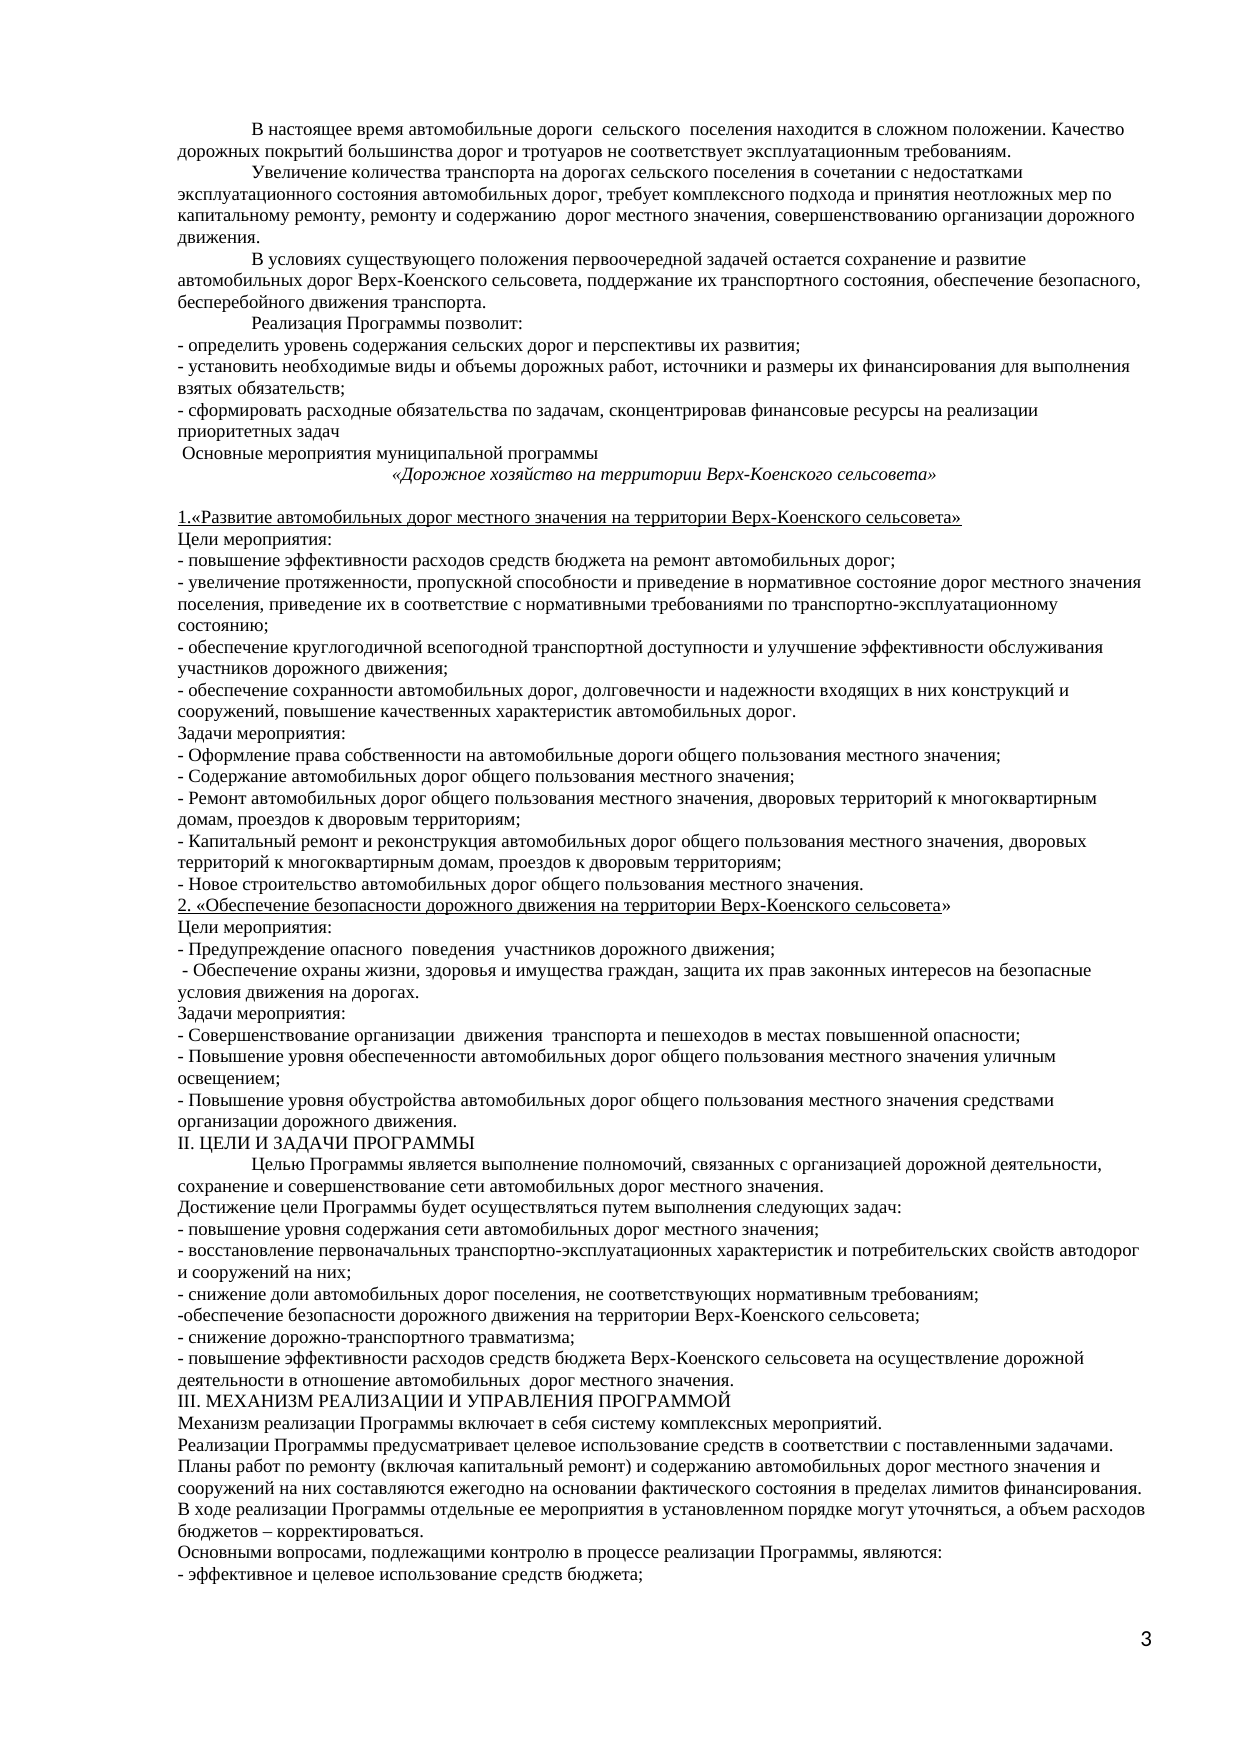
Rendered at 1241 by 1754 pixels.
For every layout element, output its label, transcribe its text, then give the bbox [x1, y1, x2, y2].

text -обеспечение безопасности дорожного движения на территории Верх-Коенского сельсовета; [177, 1304, 1152, 1326]
text - сформировать расходные обязательства по задачам, сконцентрировав финансовые ресурсы на реализации приоритетных задач [177, 398, 1152, 442]
text - повышение уровня содержания сети автомобильных дорог местного значения; [177, 1218, 1152, 1239]
text III. МЕХАНИЗМ РЕАЛИЗАЦИИ И УПРАВЛЕНИЯ ПРОГРАММОЙ [177, 1390, 1152, 1412]
text Достижение цели Программы будет осуществляться путем выполнения следующих задач: [177, 1196, 1152, 1218]
text - восстановление первоначальных транспортно-эксплуатационных характеристик и потребительских свойств автодорог и сооружений на них; [177, 1239, 1152, 1282]
text - повышение эффективности расходов средств бюджета на ремонт автомобильных дорог; [177, 549, 1152, 571]
text II. ЦЕЛИ И ЗАДАЧИ ПРОГРАММЫ [177, 1132, 1152, 1153]
text - Совершенствование организации движения транспорта и пешеходов в местах повышенной опасности; [177, 1024, 1152, 1045]
text Основные мероприятия муниципальной программы [177, 442, 1152, 463]
text - Новое строительство автомобильных дорог общего пользования местного значения. [177, 873, 1152, 894]
text 2. «Обеспечение безопасности дорожного движения на территории Верх-Коенского сельсовета» [177, 894, 1152, 916]
text - Предупреждение опасного поведения участников дорожного движения; [177, 937, 1152, 959]
text - Капитальный ремонт и реконструкция автомобильных дорог общего пользования местного значения, дворовых территорий к многоквартирным домам, проездов к дворовым территориям; [177, 830, 1152, 873]
text - определить уровень содержания сельских дорог и перспективы их развития; [177, 334, 1152, 355]
text - снижение доли автомобильных дорог поселения, не соответствующих нормативным требованиям; [177, 1282, 1152, 1304]
text Целью Программы является выполнение полномочий, связанных с организацией дорожной деятельности, сохранение и совершенствование сети автомобильных дорог местного значения. [177, 1153, 1152, 1196]
text - повышение эффективности расходов средств бюджета Верх-Коенского сельсовета на осуществление дорожной деятельности в отношение автомобильных дорог местного значения. [177, 1347, 1152, 1390]
text Основными вопросами, подлежащими контролю в процессе реализации Программы, являются: [177, 1541, 1152, 1563]
text Увеличение количества транспорта на дорогах сельского поселения в сочетании с недостатками эксплуатационного состояния автомобильных дорог, требует комплексного подхода и принятия неотложных мер по капитальному ремонту, ремонту и содержанию дорог местного значения, совершенствованию организации дорожного движения. [177, 161, 1152, 247]
text В настоящее время автомобильные дороги сельского поселения находится в сложном положении. Качество дорожных покрытий большинства дорог и тротуаров не соответствует эксплуатационным требованиям. [177, 118, 1152, 161]
text Реализация Программы позволит: [177, 312, 1152, 334]
text Планы работ по ремонту (включая капитальный ремонт) и содержанию автомобильных дорог местного значения и сооружений на них составляются ежегодно на основании фактического состояния в пределах лимитов финансирования. [177, 1455, 1152, 1498]
text Задачи мероприятия: [177, 1002, 1152, 1024]
text - установить необходимые виды и объемы дорожных работ, источники и размеры их финансирования для выполнения взятых обязательств; [177, 355, 1152, 398]
text Цели мероприятия: [177, 528, 1152, 549]
text «Дорожное хозяйство на территории Верх-Коенского сельсовета» [177, 463, 1152, 485]
text В условиях существующего положения первоочередной задачей остается сохранение и развитие автомобильных дорог Верх-Коенского сельсовета, поддержание их транспортного состояния, обеспечение безопасного, бесперебойного движения транспорта. [177, 247, 1152, 312]
text - Повышение уровня обустройства автомобильных дорог общего пользования местного значения средствами организации дорожного движения. [177, 1088, 1152, 1132]
text - Содержание автомобильных дорог общего пользования местного значения; [177, 765, 1152, 787]
text - Ремонт автомобильных дорог общего пользования местного значения, дворовых территорий к многоквартирным домам, проездов к дворовым территориям; [177, 787, 1152, 830]
text Механизм реализации Программы включает в себя систему комплексных мероприятий. [177, 1412, 1152, 1433]
text Цели мероприятия: [177, 916, 1152, 937]
text - эффективное и целевое использование средств бюджета; [177, 1563, 1152, 1584]
text В ходе реализации Программы отдельные ее мероприятия в установленном порядке могут уточняться, а объем расходов бюджетов – корректироваться. [177, 1498, 1152, 1541]
text Реализации Программы предусматривает целевое использование средств в соответствии с поставленными задачами. [177, 1433, 1152, 1455]
text - обеспечение круглогодичной всепогодной транспортной доступности и улучшение эффективности обслуживания участников дорожного движения; [177, 636, 1152, 679]
text 1.«Развитие автомобильных дорог местного значения на территории Верх-Коенского сельсовета» [177, 506, 1152, 528]
text - Обеспечение охраны жизни, здоровья и имущества граждан, защита их прав законных интересов на безопасные условия движения на дорогах. [177, 959, 1152, 1002]
text - увеличение протяженности, пропускной способности и приведение в нормативное состояние дорог местного значения поселения, приведение их в соответствие с нормативными требованиями по транспортно-эксплуатационному состоянию; [177, 571, 1152, 636]
text - снижение дорожно-транспортного травматизма; [177, 1326, 1152, 1347]
text Задачи мероприятия: [177, 722, 1152, 743]
text - Повышение уровня обеспеченности автомобильных дорог общего пользования местного значения уличным освещением; [177, 1045, 1152, 1088]
text - Оформление права собственности на автомобильные дороги общего пользования местного значения; [177, 743, 1152, 765]
text - обеспечение сохранности автомобильных дорог, долговечности и надежности входящих в них конструкций и сооружений, повышение качественных характеристик автомобильных дорог. [177, 679, 1152, 722]
